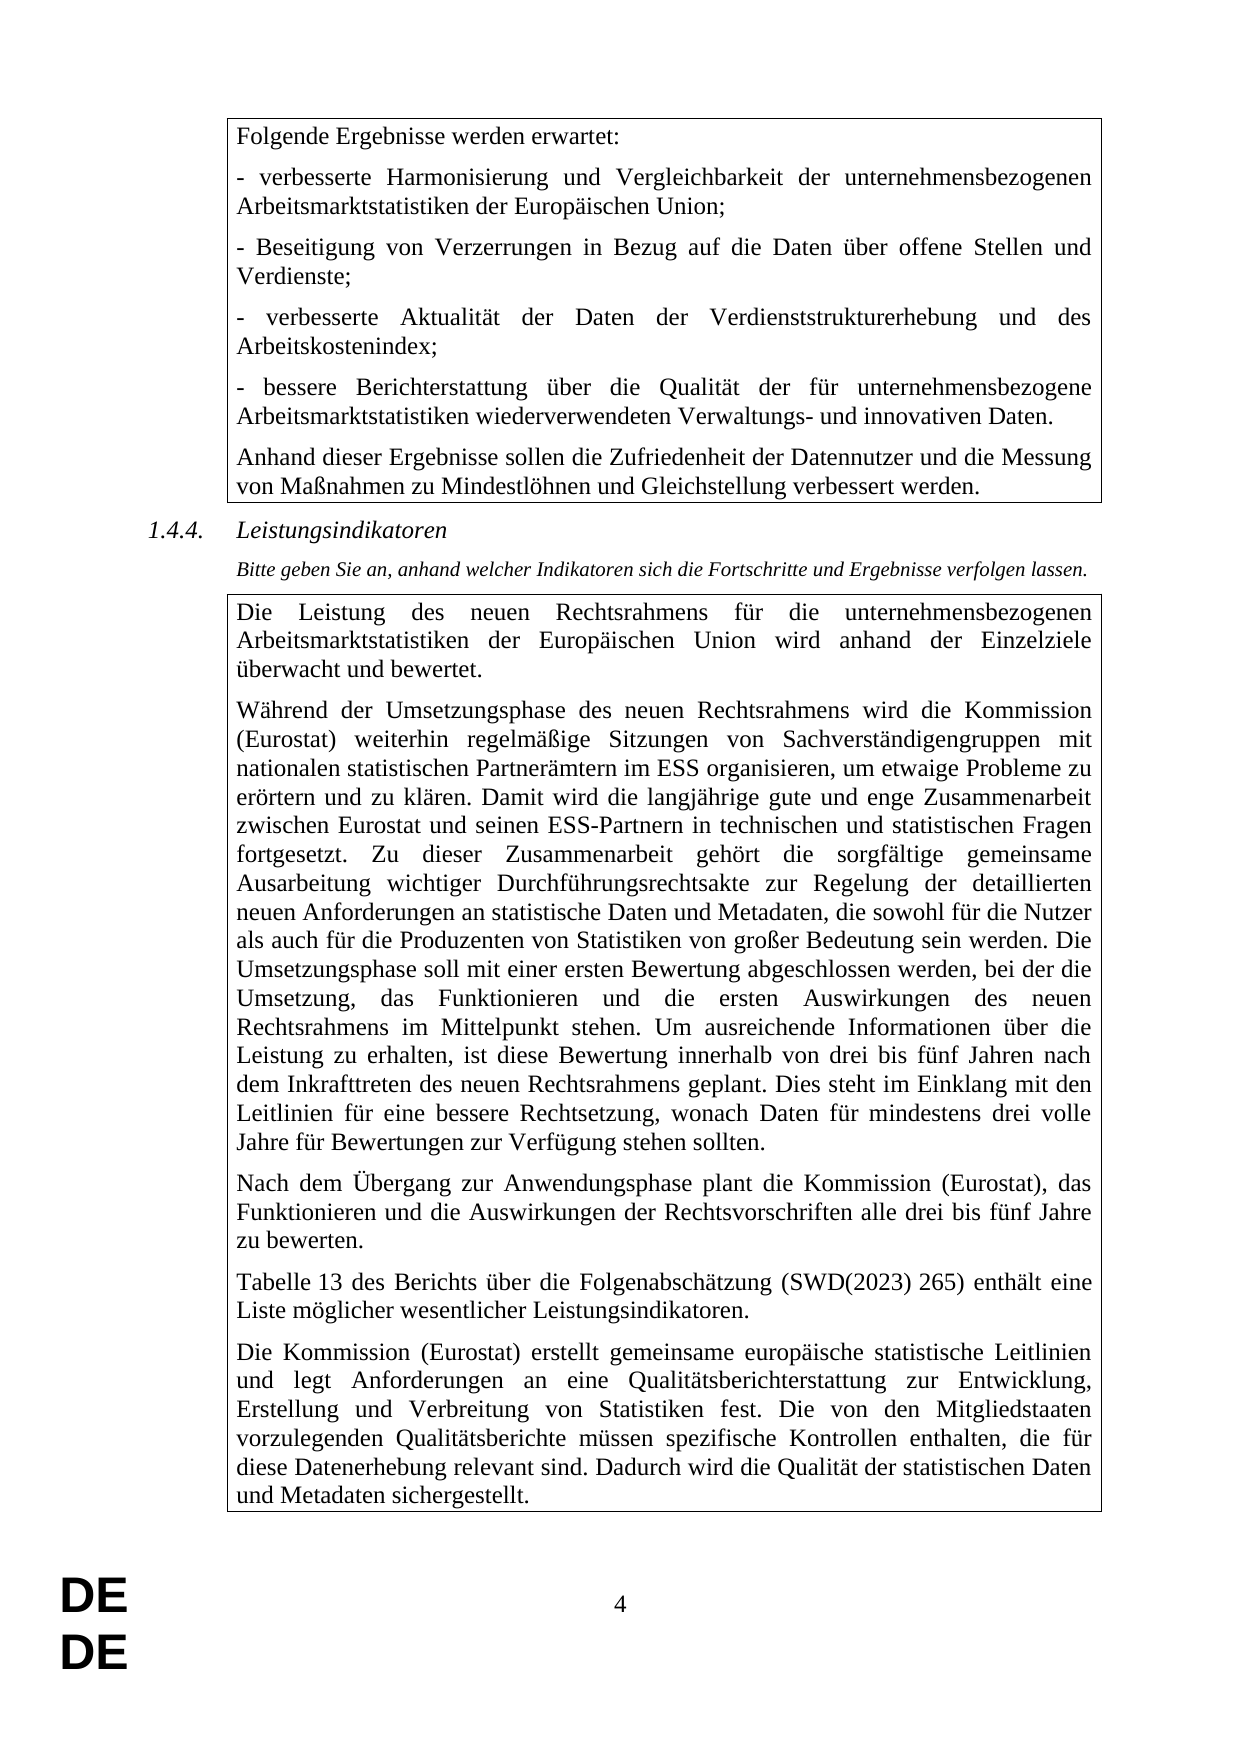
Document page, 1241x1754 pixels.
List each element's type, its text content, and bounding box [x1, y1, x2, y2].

text - Beseitigung von Verzerrungen in Bezug auf die Daten über offene Stellen und Verdienste; [228, 229, 1101, 290]
text Bitte geben Sie an, anhand welcher Indikatoren sich die Fortschritte und Ergebnisse verfolgen lassen. [236, 557, 1092, 581]
subtitle 1.4.4. Leistungsindikatoren [148, 516, 1092, 544]
text - bessere Berichterstattung über die Qualität der für unternehmensbezogene Arbeitsmarktstatistiken wiederverwendeten Verwaltungs- und innovativen Daten. [228, 369, 1101, 430]
text Nach dem Übergang zur Anwendungsphase plant die Kommission (Eurostat), das Funktionieren und die Auswirkungen der Rechtsvorschriften alle drei bis fünf Jahre zu bewerten. [228, 1165, 1101, 1254]
text Während der Umsetzungsphase des neuen Rechtsrahmens wird die Kommission (Eurostat) weiterhin regelmäßige Sitzungen von Sachverständigengruppen mit nationalen statistischen Partnerämtern im ESS organisieren, um etwaige Probleme zu erörtern und zu klären. Damit wird die langjährige gute und enge Zusammenarbeit zwischen Eurostat und seinen ESS-Partnern in technischen und statistischen Fragen fortgesetzt. Zu dieser Zusammenarbeit gehört die sorgfältige gemeinsame Ausarbeitung wichtiger Durchführungsrechtsakte zur Regelung der detaillierten neuen Anforderungen an statistische Daten und Metadaten, die sowohl für die Nutzer als auch für die Produzenten von Statistiken von großer Bedeutung sein werden. Die Umsetzungsphase soll mit einer ersten Bewertung abgeschlossen werden, bei der die Umsetzung, das Funktionieren und die ersten Auswirkungen des neuen Rechtsrahmens im Mittelpunkt stehen. Um ausreichende Informationen über die Leistung zu erhalten, ist diese Bewertung innerhalb von drei bis fünf Jahren nach dem Inkrafttreten des neuen Rechtsrahmens geplant. Dies steht im Einklang mit den Leitlinien für eine bessere Rechtsetzung, wonach Daten für mindestens drei volle Jahre für Bewertungen zur Verfügung stehen sollten. [228, 692, 1101, 1155]
text - verbesserte Harmonisierung und Vergleichbarkeit der unternehmensbezogenen Arbeitsmarktstatistiken der Europäischen Union; [228, 159, 1101, 220]
text Die Kommission (Eurostat) erstellt gemeinsame europäische statistische Leitlinien und legt Anforderungen an eine Qualitätsberichterstattung zur Entwicklung, Erstellung und Verbreitung von Statistiken fest. Die von den Mitgliedstaaten vorzulegenden Qualitätsberichte müssen spezifische Kontrollen enthalten, die für diese Datenerhebung relevant sind. Dadurch wird die Qualität der statistischen Daten und Metadaten sichergestellt. [228, 1333, 1101, 1511]
text Anhand dieser Ergebnisse sollen die Zufriedenheit der Datennutzer und die Messung von Maßnahmen zu Mindestlöhnen und Gleichstellung verbessert werden. [228, 439, 1101, 502]
text Folgende Ergebnisse werden erwartet: [228, 119, 1101, 150]
text Die Leistung des neuen Rechtsrahmens für die unternehmensbezogenen Arbeitsmarktstatistiken der Europäischen Union wird anhand der Einzelziele überwacht und bewertet. [228, 595, 1101, 683]
text - verbesserte Aktualität der Daten der Verdienststrukturerhebung und des Arbeitskostenindex; [228, 299, 1101, 360]
text Tabelle 13 des Berichts über die Folgenabschätzung (SWD(2023) 265) enthält eine Liste möglicher wesentlicher Leistungsindikatoren. [228, 1263, 1101, 1324]
